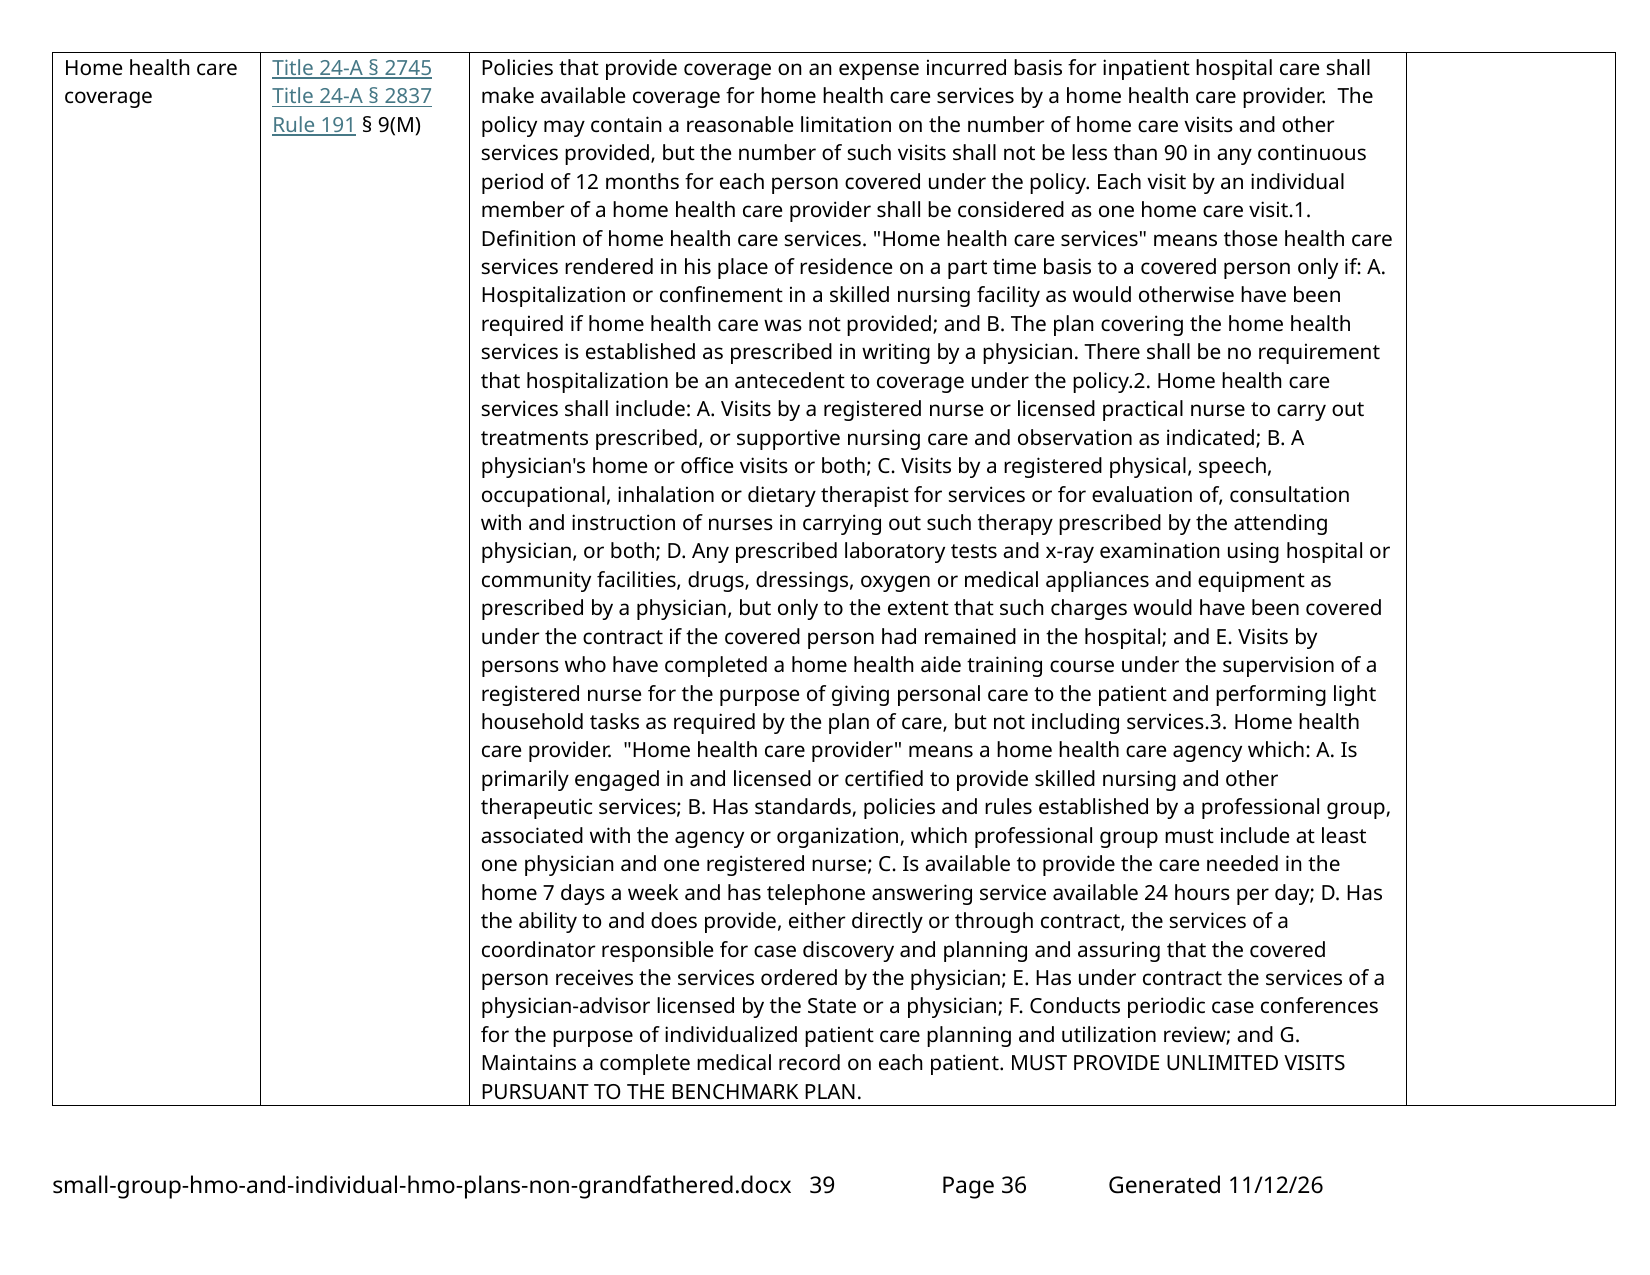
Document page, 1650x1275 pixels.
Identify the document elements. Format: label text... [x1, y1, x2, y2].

table_cell Home health care coverage [53, 53, 260, 1105]
table_cell Title 24-A § 2745 Title 24-A § 2837 Rule 191 § 9(M) [261, 53, 469, 1105]
table_cell Policies that provide coverage on an expense incurred basis for inpatient hospital care shall make available coverage for home health care services by a home health care provider. The policy may contain a reasonable limitation on the number of home care visits and other services provided, but the number of such visits shall not be less than 90 in any continuous period of 12 months for each person covered under the policy. Each visit by an individual member of a home health care provider shall be considered as one home care visit.1. Definition of home health care services. "Home health care services" means those health care services rendered in his place of residence on a part time basis to a covered person only if: A. Hospitalization or confinement in a skilled nursing facility as would otherwise have been required if home health care was not provided; and B. The plan covering the home health services is established as prescribed in writing by a physician. There shall be no requirement that hospitalization be an antecedent to coverage under the policy.2. Home health care services shall include: A. Visits by a registered nurse or licensed practical nurse to carry out treatments prescribed, or supportive nursing care and observation as indicated; B. A physician's home or office visits or both; C. Visits by a registered physical, speech, occupational, inhalation or dietary therapist for services or for evaluation of, consultation with and instruction of nurses in carrying out such therapy prescribed by the attending physician, or both; D. Any prescribed laboratory tests and x-ray examination using hospital or community facilities, drugs, dressings, oxygen or medical appliances and equipment as prescribed by a physician, but only to the extent that such charges would have been covered under the contract if the covered person had remained in the hospital; and E. Visits by persons who have completed a home health aide training course under the supervision of a registered nurse for the purpose of giving personal care to the patient and performing light household tasks as required by the plan of care, but not including services.3. Home health care provider. "Home health care provider" means a home health care agency which: A. Is primarily engaged in and licensed or certified to provide skilled nursing and other therapeutic services; B. Has standards, policies and rules established by a professional group, associated with the agency or organization, which professional group must include at least one physician and one registered nurse; C. Is available to provide the care needed in the home 7 days a week and has telephone answering service available 24 hours per day; D. Has the ability to and does provide, either directly or through contract, the services of a coordinator responsible for case discovery and planning and assuring that the covered person receives the services ordered by the physician; E. Has under contract the services of a physician-advisor licensed by the State or a physician; F. Conducts periodic case conferences for the purpose of individualized patient care planning and utilization review; and G. Maintains a complete medical record on each patient. MUST PROVIDE UNLIMITED VISITS PURSUANT TO THE BENCHMARK PLAN. [470, 53, 1406, 1105]
table_cell [1407, 53, 1615, 1105]
